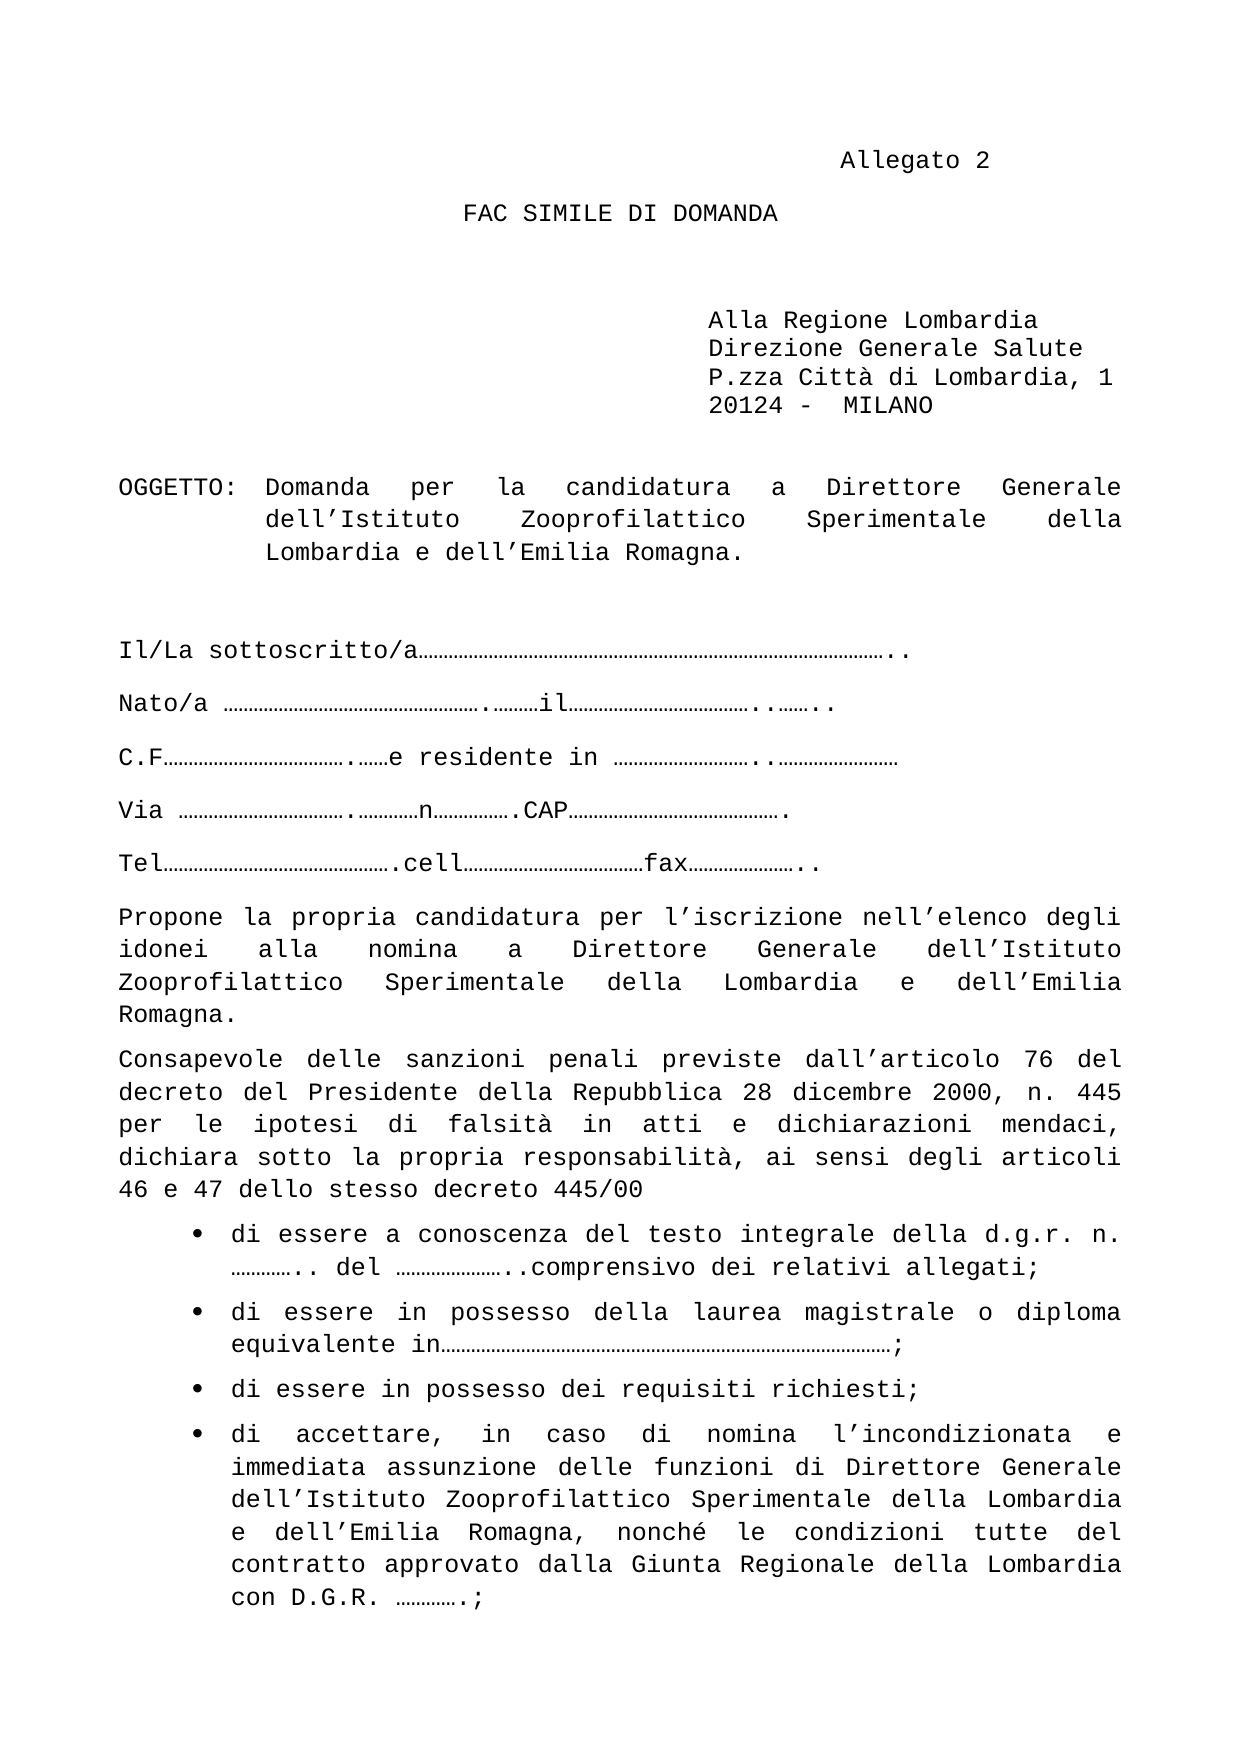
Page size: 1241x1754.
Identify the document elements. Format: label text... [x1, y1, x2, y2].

text OGGETTO: Domanda per la candidatura a Direttore Generale dell’Istituto Zooprofilattico Sperimentale della Lombardia e dell’Emilia Romagna. [118, 474, 1122, 568]
text Alla Regione Lombardia [118, 308, 1122, 336]
list di essere in possesso dei requisiti richiesti; [193, 1377, 1122, 1405]
text Allegato 2 [634, 148, 1122, 176]
text Direzione Generale Salute [118, 336, 1122, 364]
list di essere in possesso della laurea magistrale o diploma equivalente in………………………………………………………………………………; [193, 1299, 1122, 1360]
text Nato/a …………………………………………….………il………………………………..…….. [118, 691, 1122, 719]
list di essere a conoscenza del testo integrale della d.g.r. n. ………….. del …………………..comprensivo dei relativi allegati; [193, 1222, 1122, 1283]
text Propone la propria candidatura per l’iscrizione nell’elenco degli idonei alla nomina a Direttore Generale dell’Istituto Zooprofilattico Sperimentale della Lombardia e dell’Emilia Romagna. [118, 904, 1122, 1030]
text Via …………………………….…………n…………….CAP……………………………………. [118, 798, 1122, 826]
text Il/La sottoscritto/a………………………………………………………………………………….. [118, 638, 1122, 666]
list di accettare, in caso di nomina l’incondizionata e immediata assunzione delle funzioni di Direttore Generale dell’Istituto Zooprofilattico Sperimentale della Lombardia e dell’Emilia Romagna, nonché le condizioni tutte del contratto approvato dalla Giunta Regionale della Lombardia con D.G.R. ………….; [193, 1422, 1122, 1613]
text Consapevole delle sanzioni penali previste dall’articolo 76 del decreto del Presidente della Repubblica 28 dicembre 2000, n. 445 per le ipotesi di falsità in atti e dichiarazioni mendaci, dichiara sotto la propria responsabilità, ai sensi degli articoli 46 e 47 dello stesso decreto 445/00 [118, 1047, 1122, 1205]
text FAC SIMILE DI DOMANDA [118, 201, 1122, 229]
text C.F……………………………….……e residente in ………………………..…………………… [118, 744, 1122, 773]
text P.zza Città di Lombardia, 1 [118, 364, 1122, 393]
text 20124 - MILANO [118, 393, 1122, 421]
text Tel……………………………………….cell………………………………fax………………….. [118, 851, 1122, 879]
